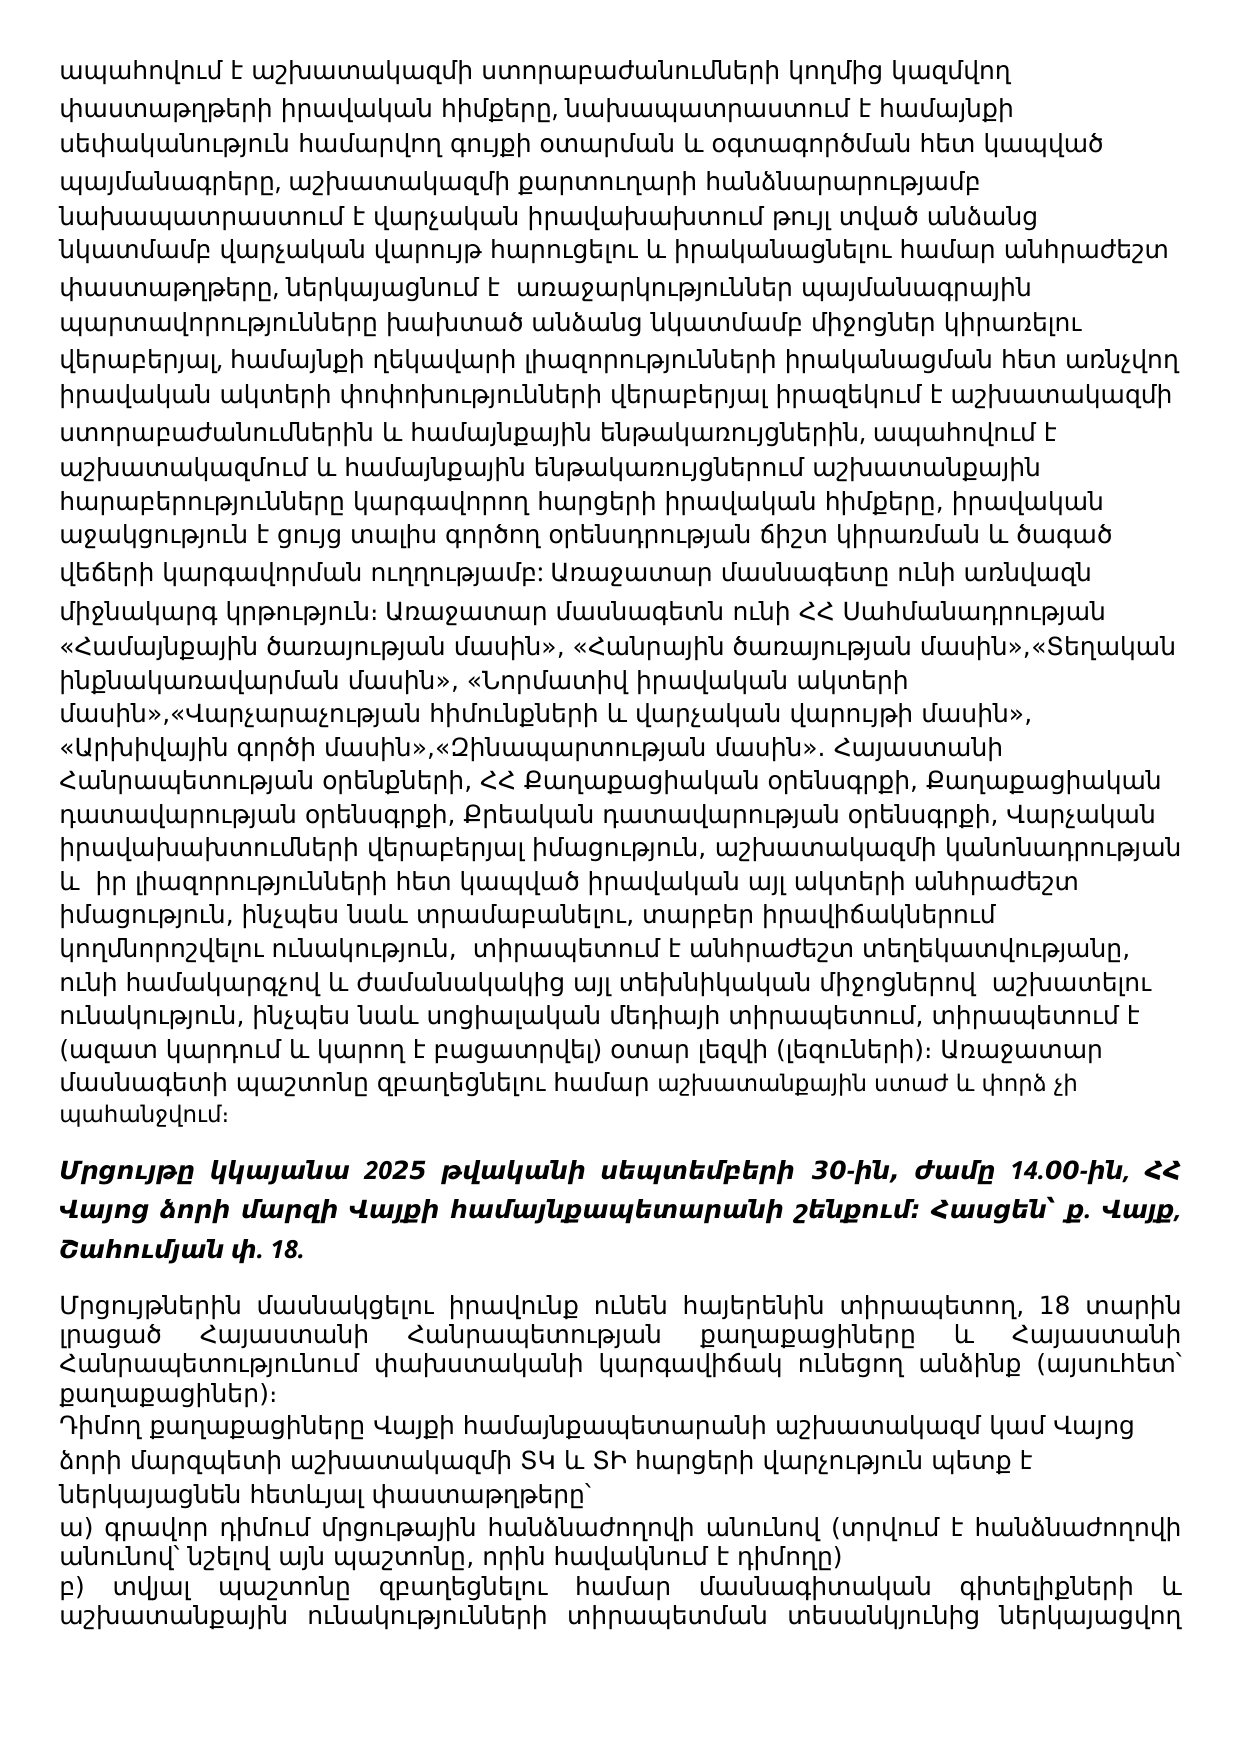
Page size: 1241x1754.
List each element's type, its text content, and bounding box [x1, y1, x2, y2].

text Դիմող քաղաքացիները Վայքի համայնքապետարանի աշխատակազմ կամ Վայոց ձորի մարզպետի աշխատակազմի ՏԿ և ՏԻ հարցերի վարչություն պետք է ներկայացնեն հետևյալ փաստաթղթերը՝ [59, 1408, 1182, 1509]
text Մրցույթներին մասնակցելու իրավունք ունեն հայերենին տիրապետող, 18 տարին լրացած Հայաստանի Հանրապետության քաղաքացիները և Հայաստանի Հանրապետությունում փախստականի կարգավիճակ ունեցող անձինք (այսուհետ՝ քաղաքացիներ)։ [59, 1291, 1182, 1408]
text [59, 1572, 1182, 1630]
text ա) գրավոր դիմում մրցութային հանձնաժողովի անունով (տրվում է հանձնաժողովի անունով՝ նշելով այն պաշտոնը, որին հավակնում է դիմողը) [59, 1513, 1182, 1572]
text Մրցույթը կկայանա 2025 թվականի սեպտեմբերի 30-ին, ժամը 14.00-ին, ՀՀ Վայոց ձորի մարզի Վայքի համայնքապետարանի շենքում։ Հասցեն՝ ք. Վայք, Շահումյան փ. 18. [59, 1153, 1182, 1265]
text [59, 56, 1182, 1128]
